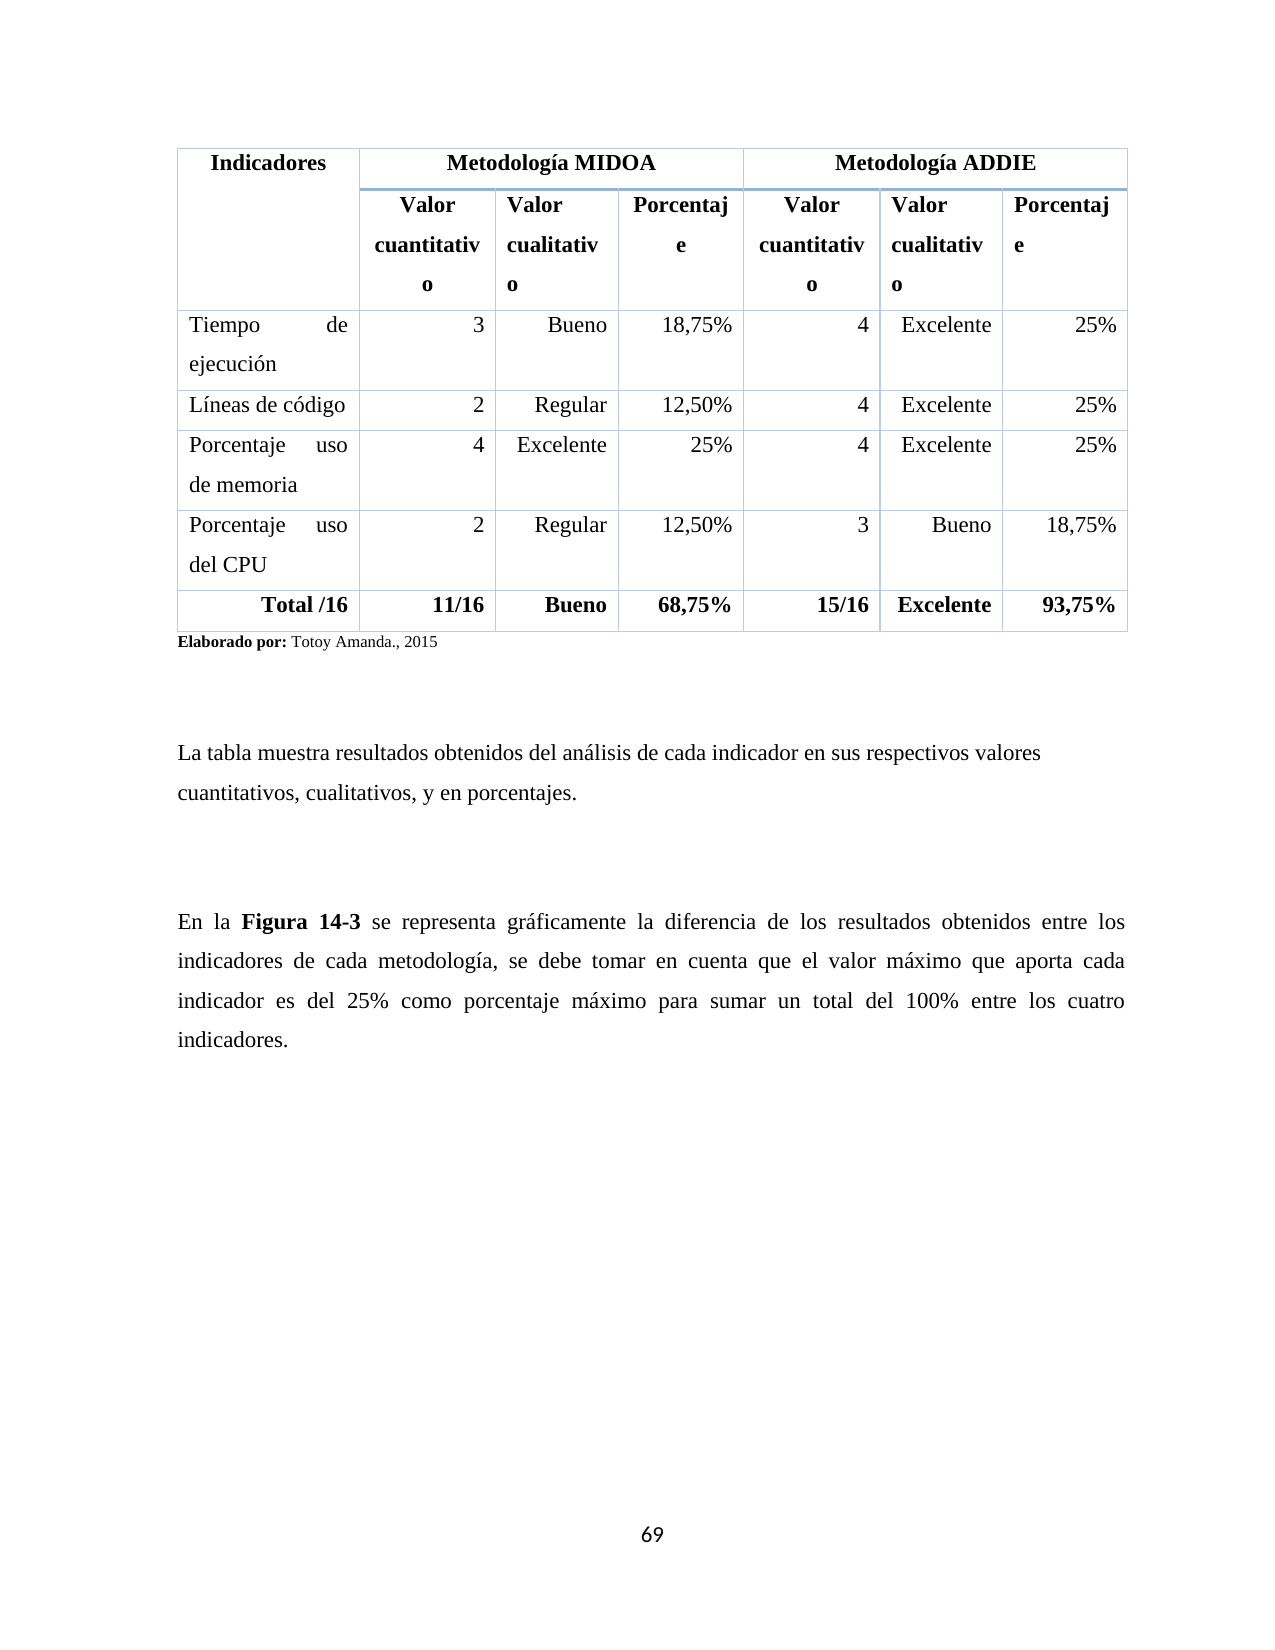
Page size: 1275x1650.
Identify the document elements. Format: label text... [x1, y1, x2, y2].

table_cell Porcentaje uso de memoria [178, 431, 359, 510]
table_cell Valor cuantitativo [360, 191, 495, 310]
table_cell Bueno [881, 511, 1002, 590]
text Elaborado por: Totoy Amanda., 2015 [177, 632, 1127, 651]
table_cell 18,75% [619, 311, 743, 390]
table_cell 2 [360, 511, 495, 590]
table_cell 93,75% [1003, 591, 1127, 631]
table_cell 11/16 [360, 591, 495, 631]
table_cell 4 [744, 391, 879, 430]
table_cell Valor cualitativo [496, 191, 618, 310]
table_cell Excelente [881, 591, 1002, 631]
table_cell 25% [1003, 391, 1127, 430]
text En la Figura 14-3 se representa gráficamente la diferencia de los resultados obtenidos entre los indicadores de cada metodología, se debe tomar en cuenta que el valor máximo que aporta cada indicador es del 25% como porcentaje máximo para sumar un total del 100% entre los cuatro indicadores. [177, 908, 1127, 1053]
table_header Indicadores [178, 149, 359, 310]
table_cell Porcentaje [619, 191, 743, 310]
table_cell 4 [744, 431, 879, 510]
table_cell Excelente [881, 391, 1002, 430]
table_cell 18,75% [1003, 511, 1127, 590]
table_cell 2 [360, 391, 495, 430]
table_cell Excelente [496, 431, 618, 510]
table_cell 3 [360, 311, 495, 390]
table_cell Regular [496, 391, 618, 430]
table_cell Total /16 [178, 591, 359, 631]
table_cell Tiempo de ejecución [178, 311, 359, 390]
table_cell 12,50% [619, 511, 743, 590]
table_cell 12,50% [619, 391, 743, 430]
table_cell Valor cualitativo [881, 191, 1002, 310]
table_cell Bueno [496, 591, 618, 631]
table_cell 15/16 [744, 591, 879, 631]
table_cell Bueno [496, 311, 618, 390]
text La tabla muestra resultados obtenidos del análisis de cada indicador en sus respectivos valores cuantitativos, cualitativos, y en porcentajes. [177, 739, 1127, 805]
table_cell Regular [496, 511, 618, 590]
table_header Metodología MIDOA [360, 149, 743, 188]
table_header Metodología ADDIE [744, 149, 1127, 188]
table_cell Excelente [881, 311, 1002, 390]
table_cell 25% [619, 431, 743, 510]
table_cell Valor cuantitativo [744, 191, 879, 310]
table_cell 3 [744, 511, 879, 590]
table_cell Líneas de código [178, 391, 359, 430]
table_cell 68,75% [619, 591, 743, 631]
table_cell 25% [1003, 311, 1127, 390]
table_cell 4 [744, 311, 879, 390]
table_cell Porcentaje uso del CPU [178, 511, 359, 590]
table_cell Porcentaje [1003, 191, 1127, 310]
table_cell 25% [1003, 431, 1127, 510]
table_cell Excelente [881, 431, 1002, 510]
table_cell 4 [360, 431, 495, 510]
